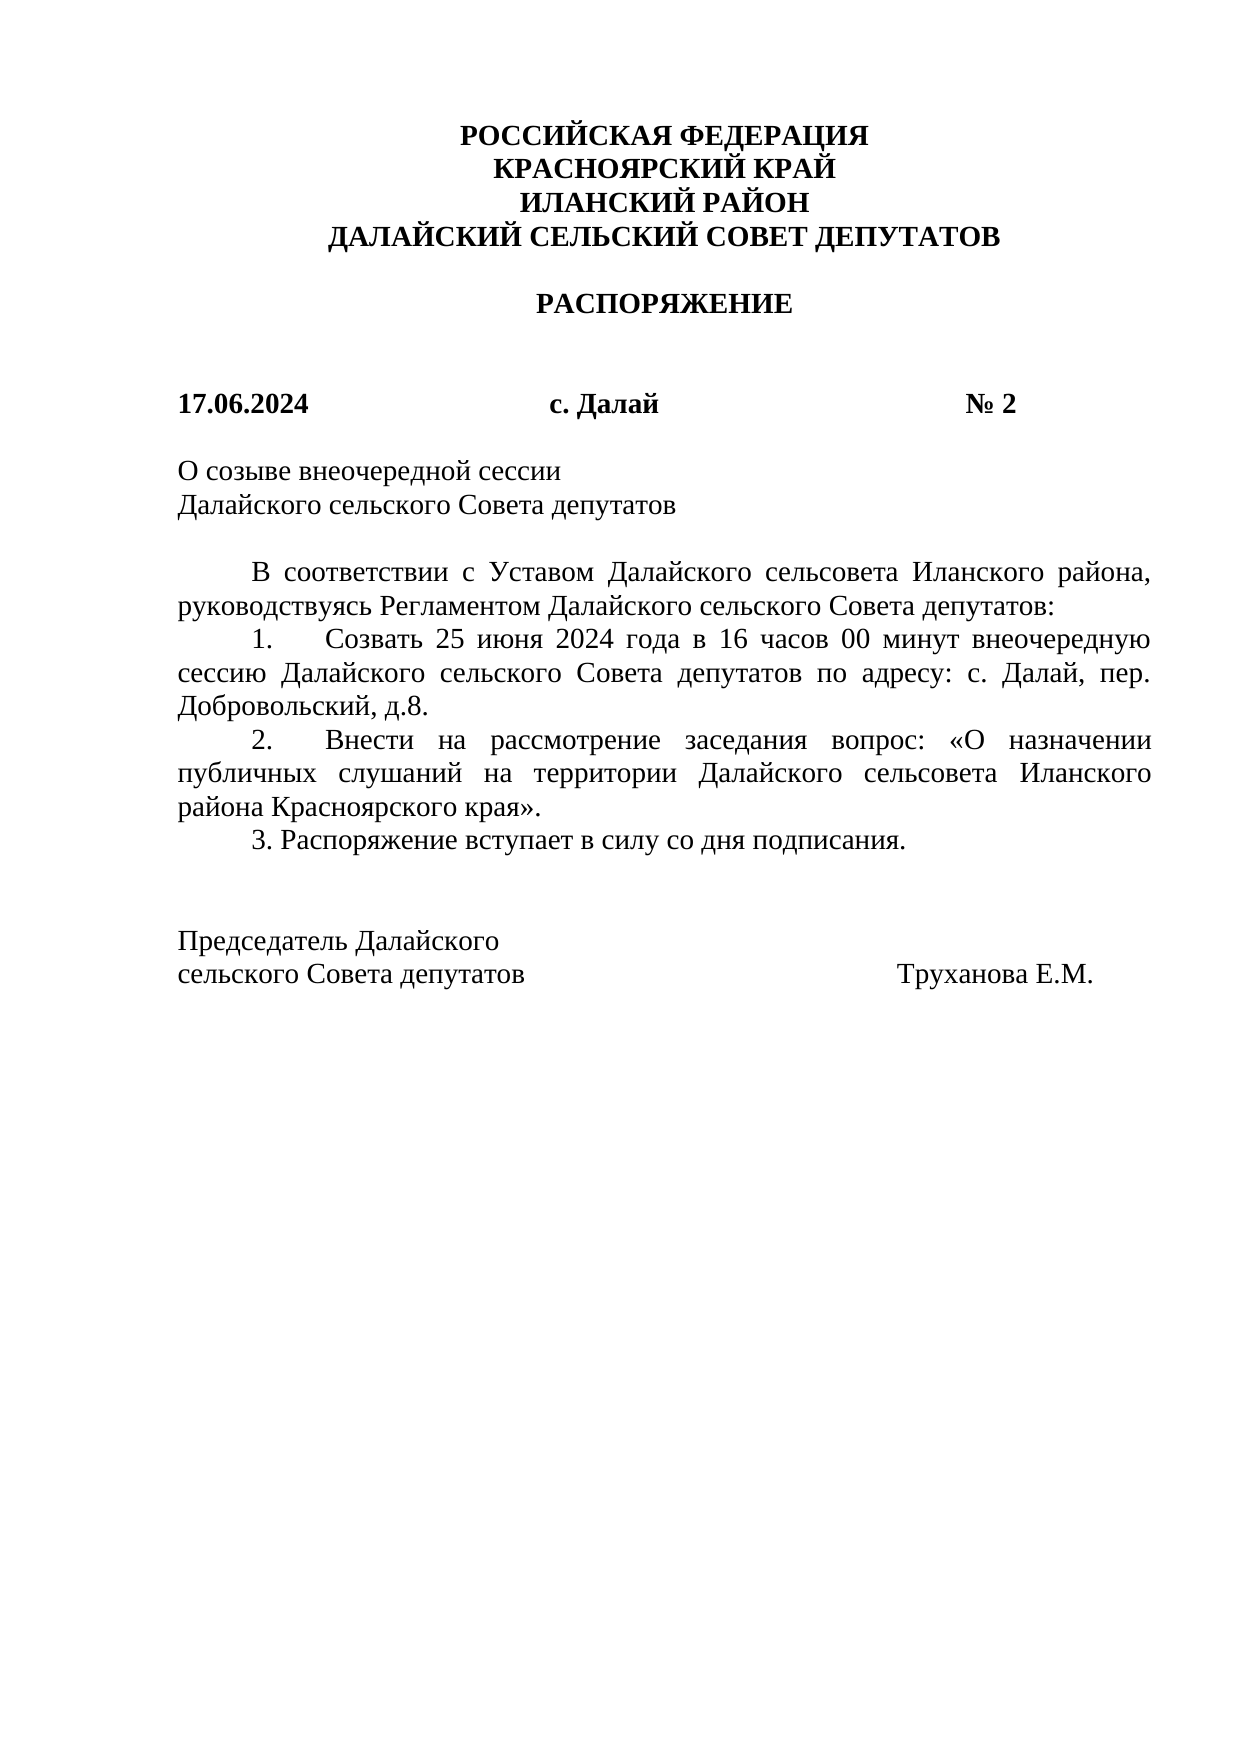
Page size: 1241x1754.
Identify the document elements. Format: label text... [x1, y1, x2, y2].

text РОССИЙСКАЯ ФЕДЕРАЦИЯ [177, 118, 1152, 152]
text ИЛАНСКИЙ РАЙОН [177, 185, 1152, 219]
text В соответствии с Уставом Далайского сельсовета Иланского района, руководствуясь Регламентом Далайского сельского Совета депутатов: [177, 554, 1152, 621]
text КРАСНОЯРСКИЙ КРАЙ [177, 152, 1152, 185]
list Внести на рассмотрение заседания вопрос: «О назначении публичных слушаний на территории Далайского сельсовета Иланского района Красноярского края». [177, 722, 1152, 822]
text Председатель Далайского [177, 923, 1152, 957]
text сельского Совета депутатов Труханова Е.М. [177, 957, 1152, 990]
text Далайского сельского Совета депутатов [177, 487, 1152, 521]
list Созвать 25 июня 2024 года в 16 часов 00 минут внеочередную сессию Далайского сельского Совета депутатов по адресу: с. Далай, пер. Добровольский, д.8. [177, 621, 1152, 722]
text РАСПОРЯЖЕНИЕ [177, 286, 1152, 319]
text О созыве внеочередной сессии [177, 453, 1152, 487]
text 3. Распоряжение вступает в силу со дня подписания. [177, 822, 1152, 856]
text ДАЛАЙСКИЙ СЕЛЬСКИЙ СОВЕТ ДЕПУТАТОВ [177, 219, 1152, 252]
text 17.06.2024 с. Далай № 2 [177, 386, 1152, 420]
